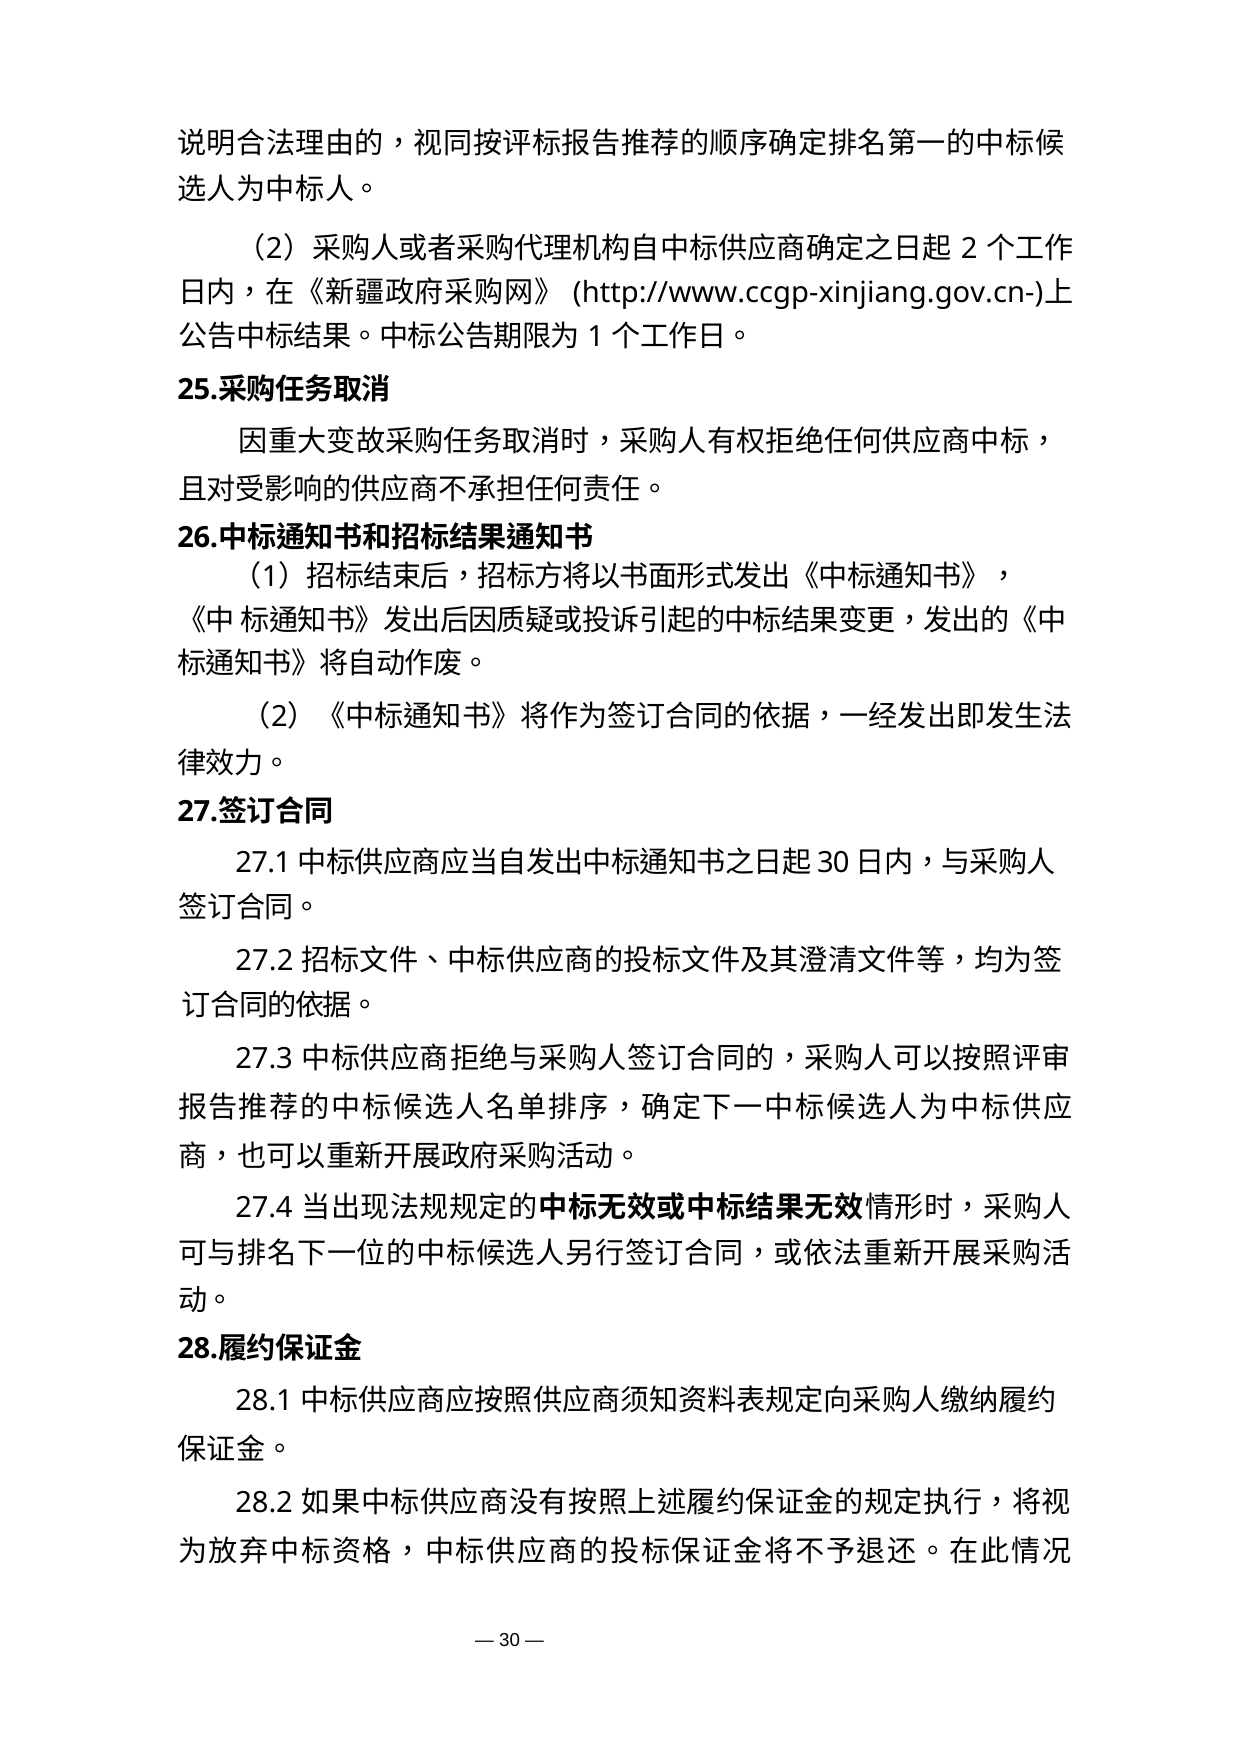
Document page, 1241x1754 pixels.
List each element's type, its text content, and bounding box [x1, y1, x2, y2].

text 27.签订合同 [177, 792, 1073, 828]
text 28.履约保证金 [177, 1330, 1073, 1366]
text 27.3 中标供应商拒绝与采购人签订合同的，采购人可以按照评审报告推荐的中标候选人名单排序，确定下一中标候选人为中标供应商，也可以重新开展政府采购活动。 [178, 1034, 1072, 1175]
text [178, 1478, 1072, 1570]
text （2）《中标通知书》将作为签订合同的依据，一经发出即发生法 [177, 697, 1072, 733]
text 26.中标通知书和招标结果通知书 [177, 519, 1073, 555]
text 因重大变故采购任务取消时，采购人有权拒绝任何供应商中标，且对受影响的供应商不承担任何责任。 [178, 418, 1059, 508]
text 律效力。 [177, 744, 1073, 781]
text 28.1 中标供应商应按照供应商须知资料表规定向采购人缴纳履约保证金。 [178, 1377, 1072, 1468]
text 27.2 招标文件、中标供应商的投标文件及其澄清文件等，均为签订合同的依据。 [181, 937, 1072, 1024]
text 27.4 当出现法规规定的中标无效或中标结果无效情形时，采购人 可与排名下一位的中标候选人另行签订合同，或依法重新开展采购活 动。 [178, 1186, 1072, 1319]
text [177, 122, 1065, 208]
text （1）招标结束后，招标方将以书面形式发出《中标通知书》，《中 标通知书》发出后因质疑或投诉引起的中标结果变更，发出的《中标通知书》将自动作废。 [177, 555, 1073, 682]
text （2）采购人或者采购代理机构自中标供应商确定之日起 2 个工作日内，在《新疆政府采购网》 (http://www.ccgp-xinjiang.gov.cn-)上公告中标结果。中标公告期限为 1 个工作日。 [178, 225, 1073, 355]
text 27.1 中标供应商应当自发出中标通知书之日起30日内，与采购人签订合同。 [178, 839, 1072, 926]
text 25.采购任务取消 [177, 370, 1073, 407]
